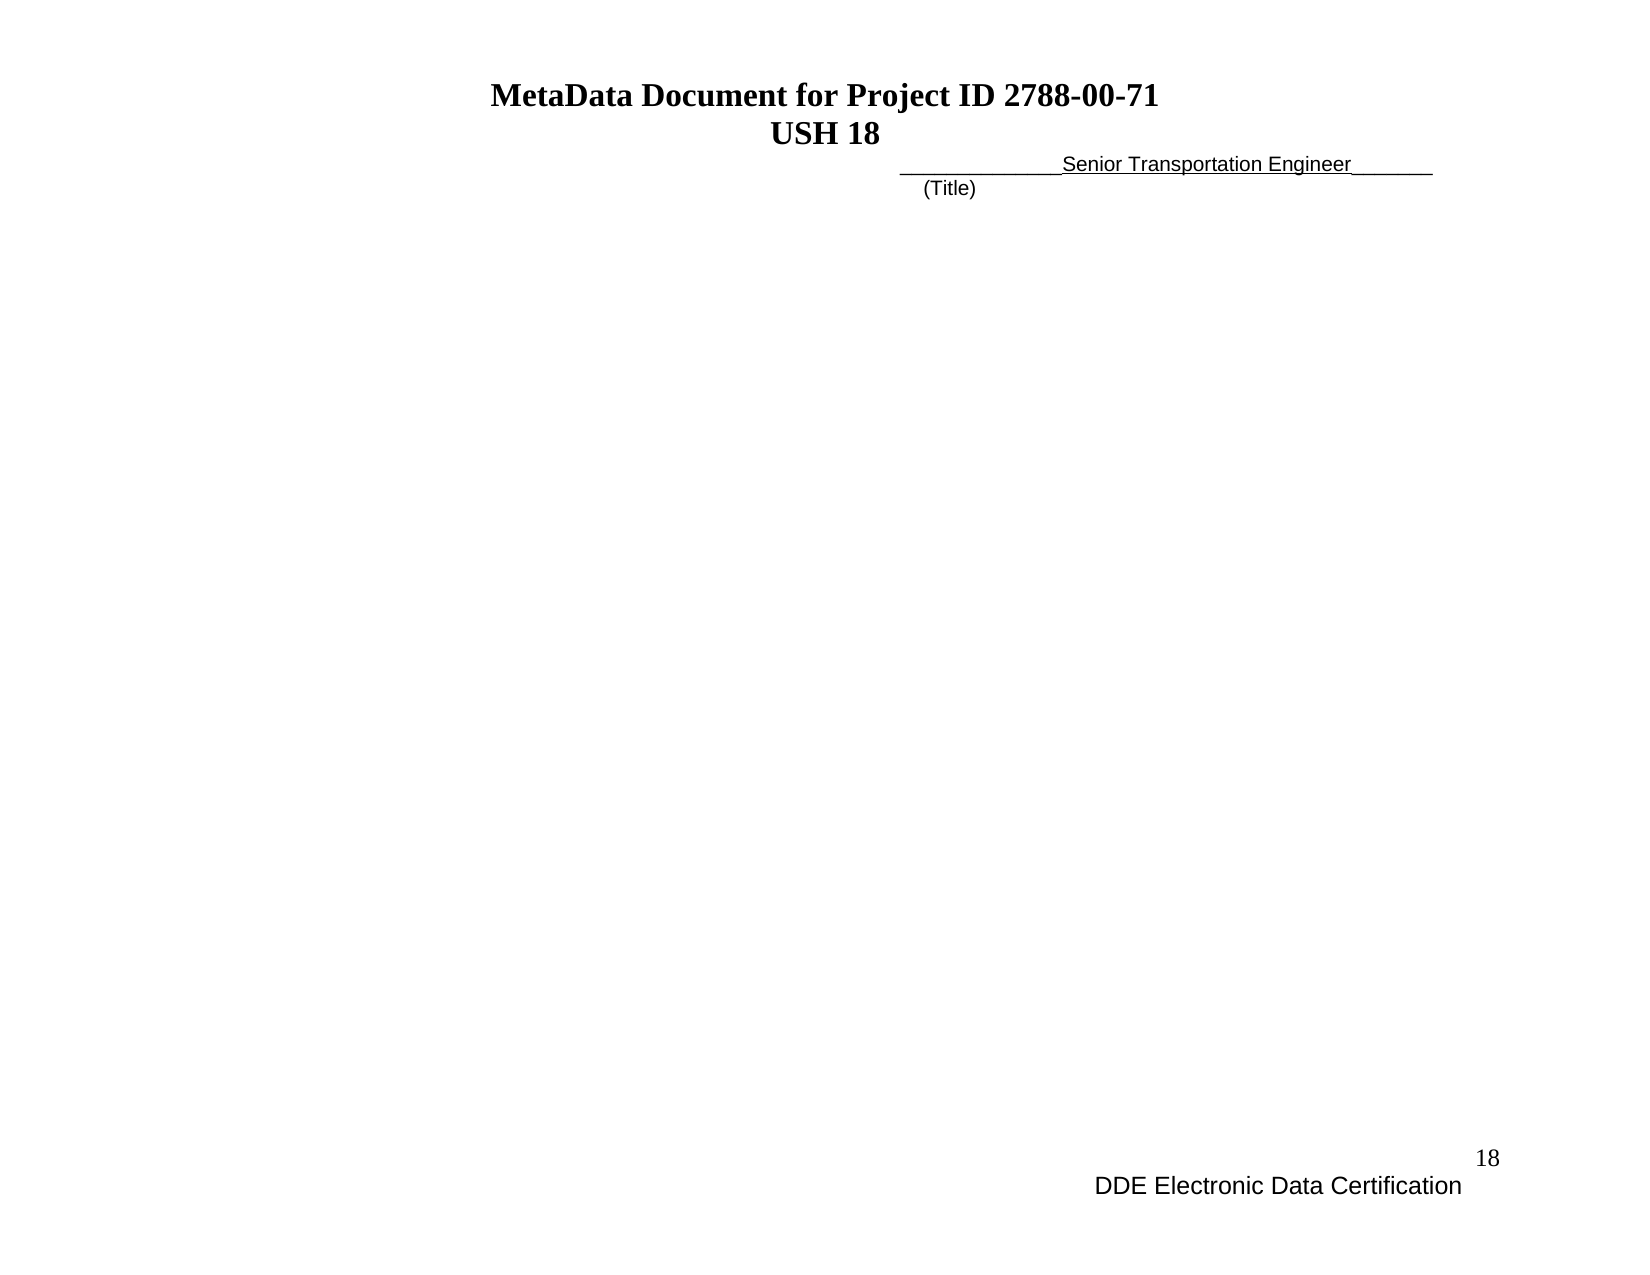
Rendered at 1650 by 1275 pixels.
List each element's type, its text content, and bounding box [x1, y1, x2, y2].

text (Title) [150, 176, 1500, 199]
text ______________Senior Transportation Engineer_______ [150, 152, 1500, 176]
